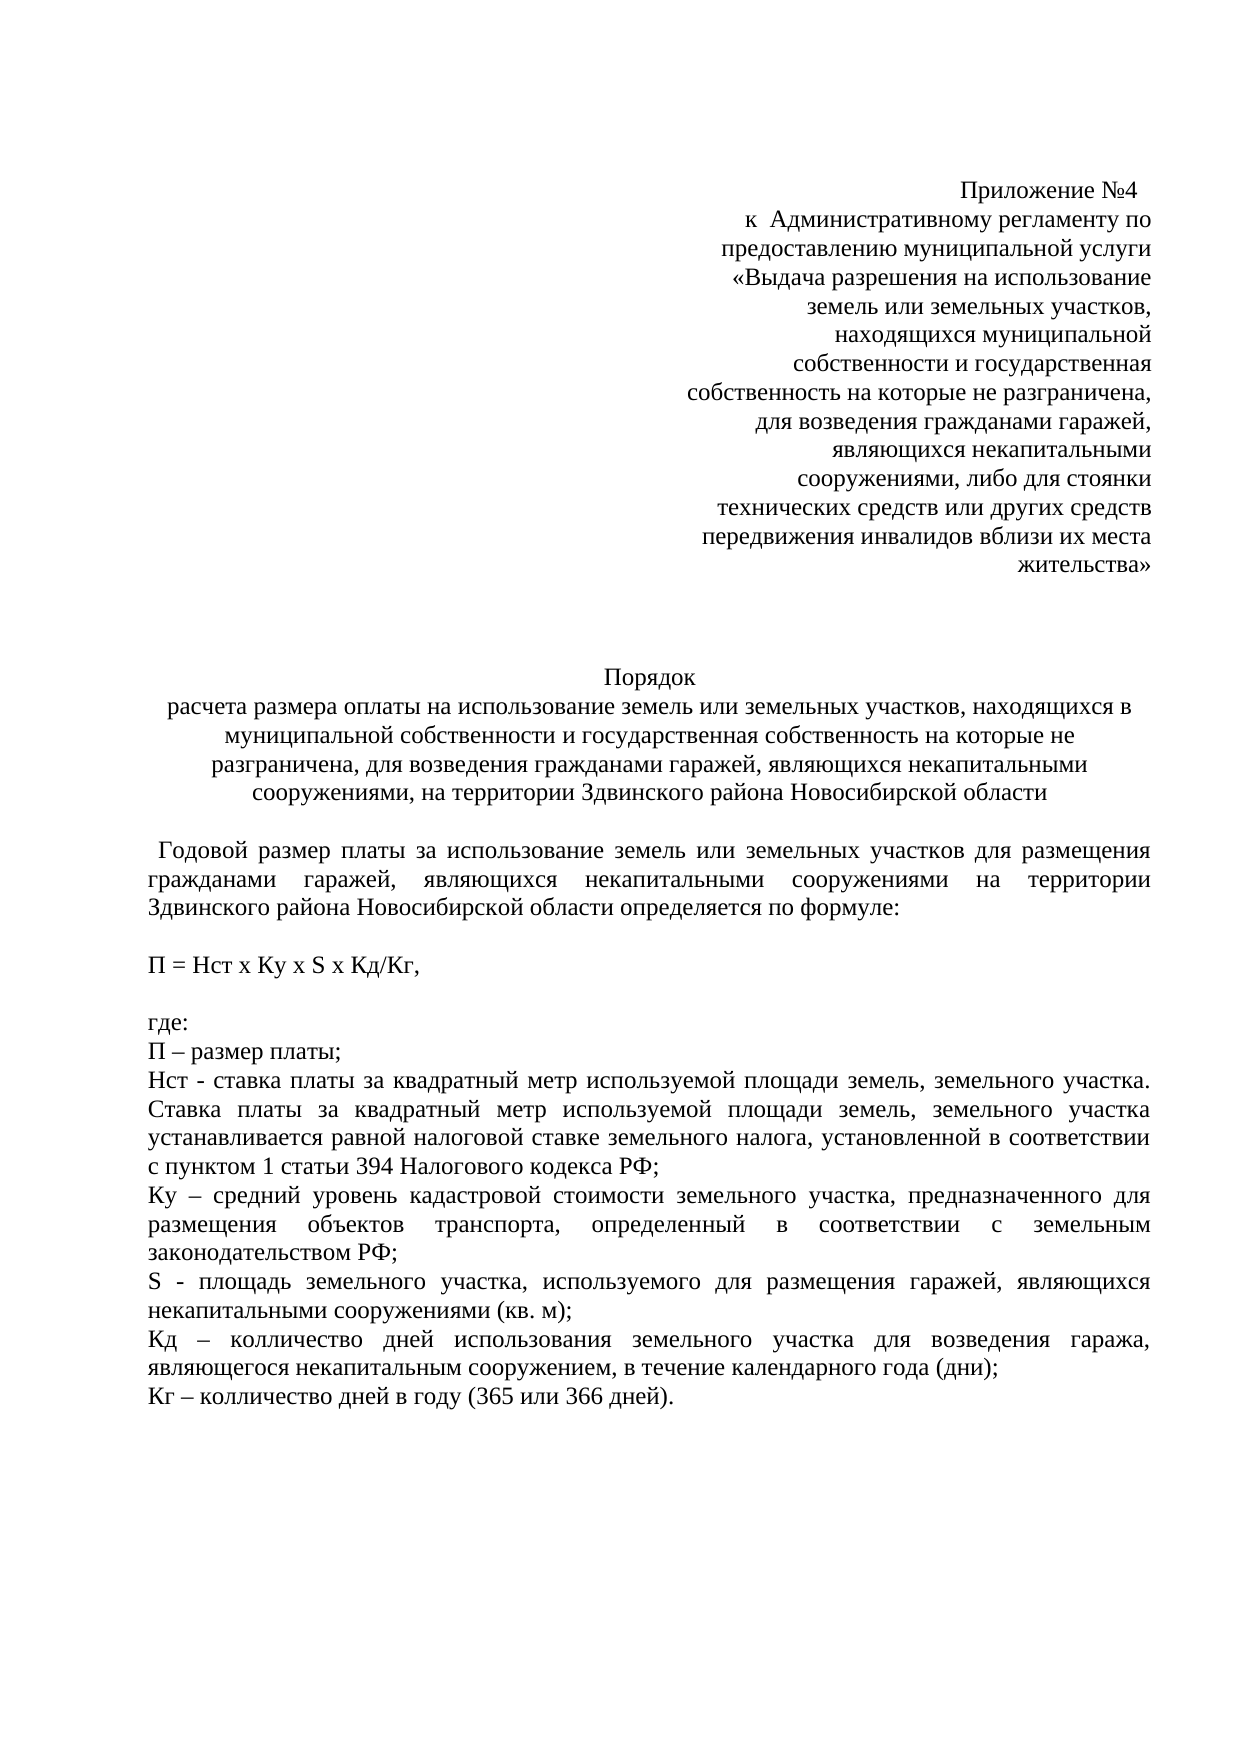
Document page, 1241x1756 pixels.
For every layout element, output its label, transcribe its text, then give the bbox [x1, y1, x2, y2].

text Нст - ставка платы за квадратный метр используемой площади земель, земельного участка. Ставка платы за квадратный метр используемой площади земель, земельного участка устанавливается равной налоговой ставке земельного налога, установленной в соответствии с пунктом 1 статьи 394 Налогового кодекса РФ; [148, 1065, 1152, 1180]
text к Административному регламенту по предоставлению муниципальной услуги «Выдача разрешения на использование земель или земельных участков, находящихся муниципальной собственности и государственная собственность на которые не разграничена, для возведения гражданами гаражей, являющихся некапитальными сооружениями, либо для стоянки технических средств или других средств передвижения инвалидов вблизи их места жительства» [679, 204, 1152, 578]
text Порядок [148, 662, 1152, 691]
text расчета размера оплаты на использование земель или земельных участков, находящихся в муниципальной собственности и государственная собственность на которые не разграничена, для возведения гражданами гаражей, являющихся некапитальными сооружениями, на территории Здвинского района Новосибирской области [148, 691, 1152, 806]
text где: [148, 1007, 1152, 1036]
text П = Нст x Ку х S х Кд/Кг, [148, 950, 1152, 979]
text S - площадь земельного участка, используемого для размещения гаражей, являющихся некапитальными сооружениями (кв. м); [148, 1266, 1152, 1324]
text Ку – средний уровень кадастровой стоимости земельного участка, предназначенного для размещения объектов транспорта, определенный в соответствии с земельным законодательством РФ; [148, 1180, 1152, 1266]
text П – размер платы; [148, 1036, 1152, 1065]
text Кг – колличество дней в году (365 или 366 дней). [148, 1381, 1152, 1410]
text Кд – колличество дней использования земельного участка для возведения гаража, являющегося некапитальным сооружением, в течение календарного года (дни); [148, 1324, 1152, 1381]
text Годовой размер платы за использование земель или земельных участков для размещения гражданами гаражей, являющихся некапитальными сооружениями на территории Здвинского района Новосибирской области определяется по формуле: [148, 835, 1152, 921]
text Приложение №4 [724, 176, 1137, 204]
